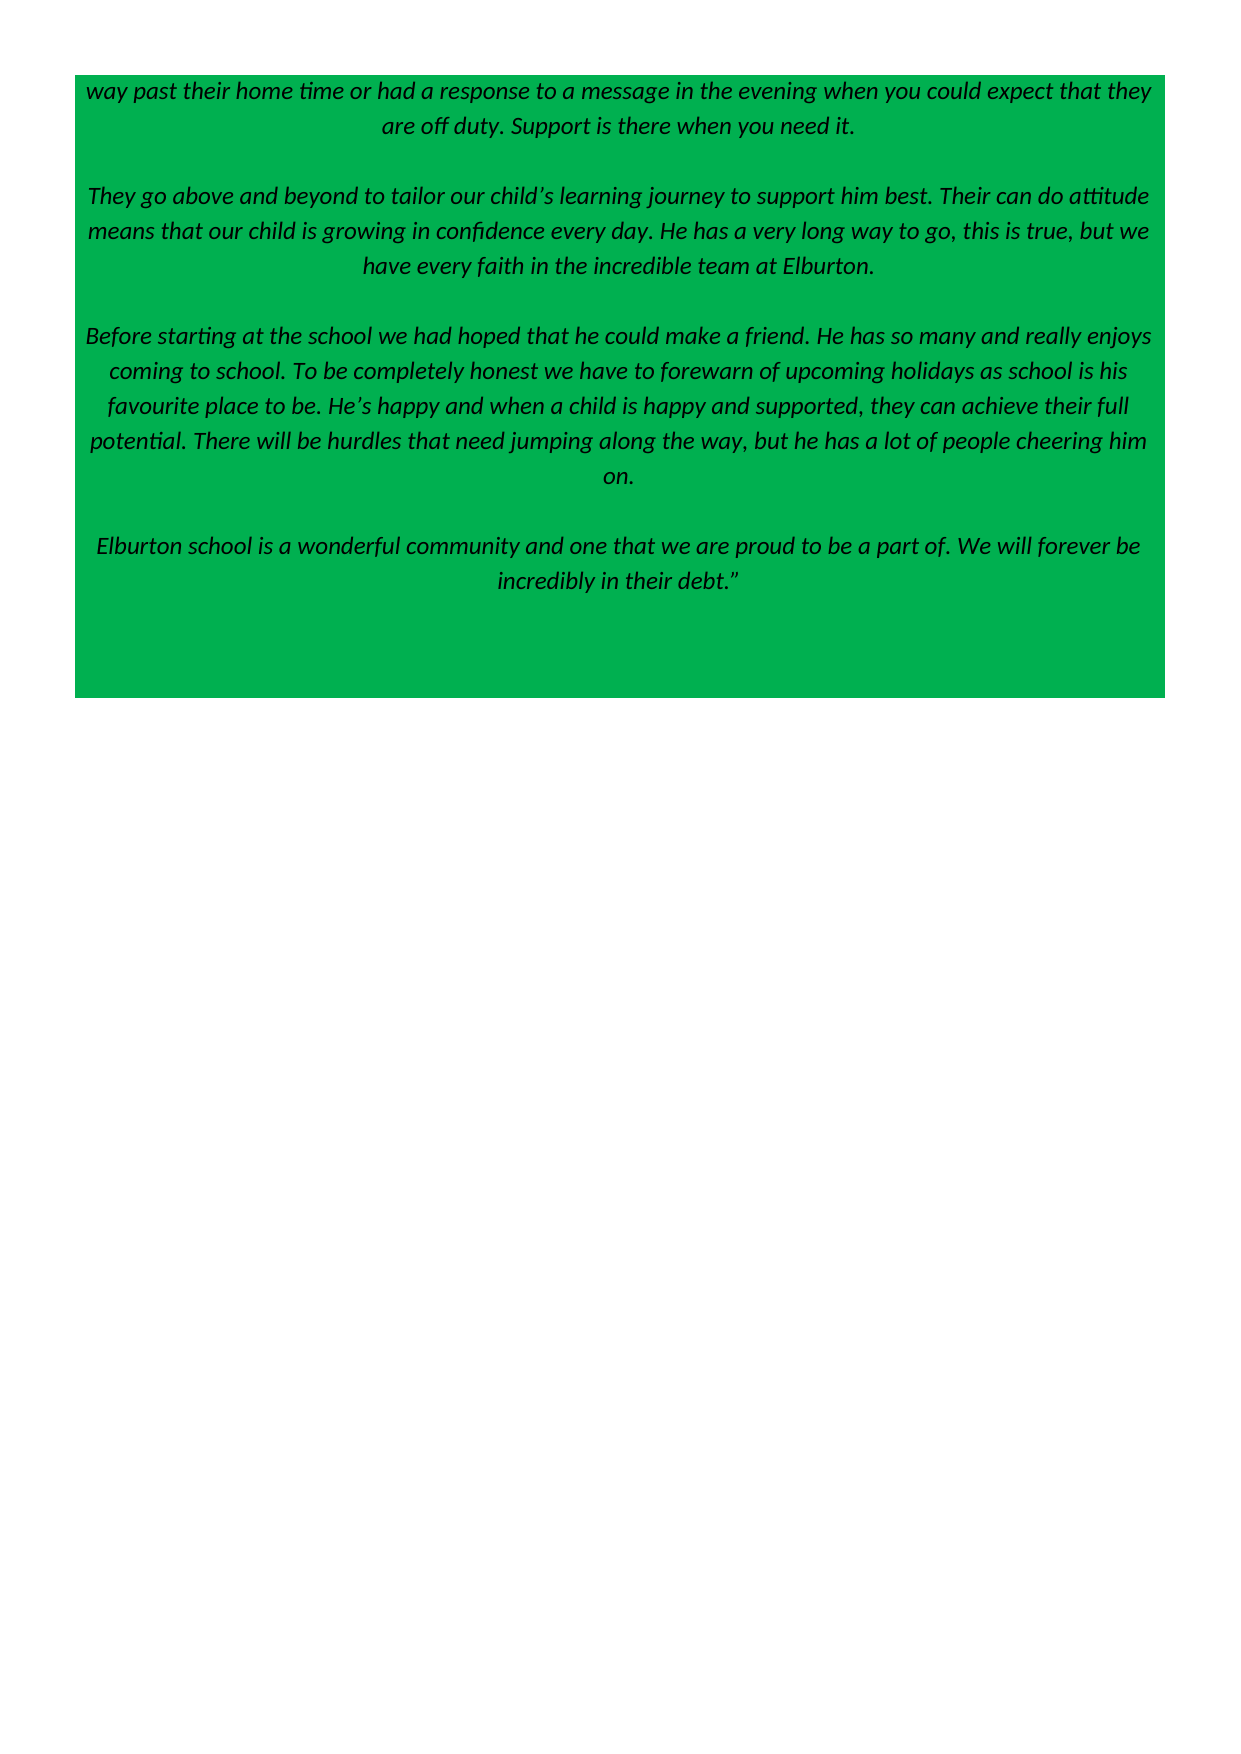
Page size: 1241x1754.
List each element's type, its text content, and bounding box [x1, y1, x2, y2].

text “ ‘It takes a village to raise a child’. This we all know is true. When we found Elburton School we found our village. Our child has extensive additional needs and requires a lot of extra support. Part of his disabilities means that currently he finds it incredibly hard to form words. How can you send a child to school who cannot verbalise? We were concerned to say the least. ‘He’s doing just fine’. This we were reassured of on our very first walk around with Mr Smithers. Elburton has succeeded where others have failed, because they care a great deal about each and every one of the children in their care. Inclusion isn’t a buzz word, but a way of life. It’s raw, it’s real and they often make us emotional. In a good way of course! Their open door policy is also, it would seem, an all hours policy. We have on many occasion kept a teacher way past their home time or had a response to a message in the evening when you could expect that they are off duty. Support is there when you need it. They go above and beyond to tailor our child’s learning journey to support him best. Their can do attitude means that our child is growing in confidence every day. He has a very long way to go, this is true, but we have every faith in the incredible team at Elburton. Before starting at the school we had hoped that he could make a friend. He has so many and really enjoys coming to school. To be completely honest we have to forewarn of upcoming holidays as school is his favourite place to be. He’s happy and when a child is happy and supported, they can achieve their full potential. There will be hurdles that need jumping along the way, but he has a lot of people cheering him on. Elburton school is a wonderful community and one that we are proud to be a part of. We will forever be incredibly in their debt.” [75, 75, 1165, 981]
